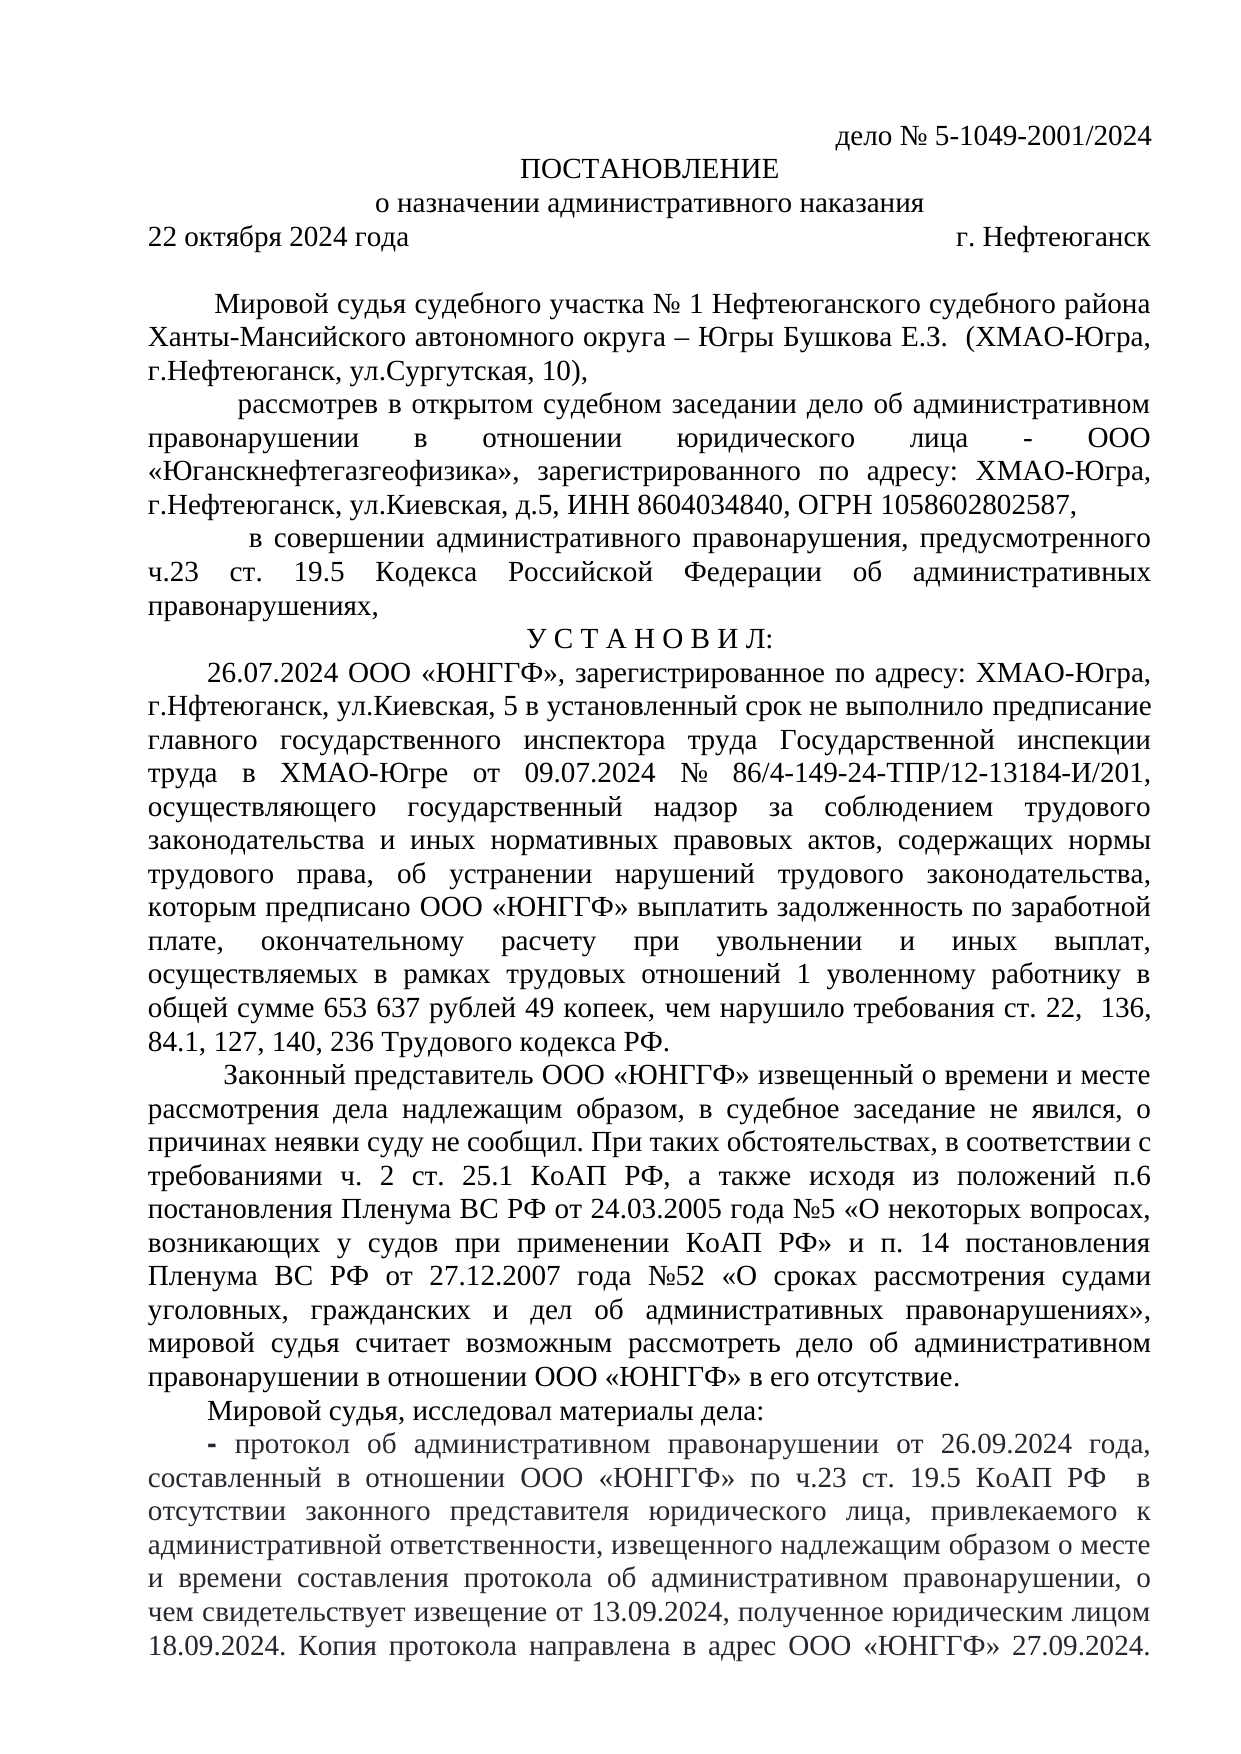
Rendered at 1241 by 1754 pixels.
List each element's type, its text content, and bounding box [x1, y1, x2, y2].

text ПОСТАНОВЛЕНИЕ [148, 152, 1152, 185]
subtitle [148, 1426, 1152, 1661]
text 22 октября 2024 года г. Нефтеюганск [148, 219, 1152, 252]
text Законный представитель ООО «ЮНГГФ» извещенный о времени и месте рассмотрения дела надлежащим образом, в судебное заседание не явился, о причинах неявки суду не сообщил. При таких обстоятельствах, в соответствии с требованиями ч. 2 ст. 25.1 КоАП РФ, а также исходя из положений п.6 постановления Пленума ВС РФ от 24.03.2005 года №5 «О некоторых вопросах, возникающих у судов при применении КоАП РФ» и п. 14 постановления Пленума ВС РФ от 27.12.2007 года №52 «О сроках рассмотрения судами уголовных, гражданских и дел об административных правонарушениях», мировой судья считает возможным рассмотреть дело об административном правонарушении в отношении ООО «ЮНГГФ» в его отсутствие. [148, 1057, 1152, 1393]
text У С Т А Н О В И Л: [148, 621, 1152, 655]
text дело № 5-1049-2001/2024 [148, 118, 1152, 152]
text о назначении административного наказания [148, 185, 1152, 219]
text рассмотрев в открытом судебном заседании дело об административном правонарушении в отношении юридического лица - ООО «Юганскнефтегазгеофизика», зарегистрированного по адресу: ХМАО-Югра, г.Нефтеюганск, ул.Киевская, д.5, ИНН 8604034840, ОГРН 1058602802587, [148, 386, 1152, 521]
text Мировой судья судебного участка № 1 Нефтеюганского судебного района Ханты-Мансийского автономного округа – Югры Бушкова Е.З. (ХМАО-Югра, г.Нефтеюганск, ул.Сургутская, 10), [148, 286, 1152, 386]
text Мировой судья, исследовал материалы дела: [148, 1393, 1152, 1426]
text в совершении административного правонарушения, предусмотренного ч.23 ст. 19.5 Кодекса Российской Федерации об административных правонарушениях, [148, 521, 1152, 621]
subtitle 26.07.2024 ООО «ЮНГГФ», зарегистрированное по адресу: ХМАО-Югра, г.Нфтеюганск, ул.Киевская, 5 в установленный срок не выполнило предписание главного государственного инспектора труда Государственной инспекции труда в ХМАО-Югре от 09.07.2024 № 86/4-149-24-ТПР/12-13184-И/201, осуществляющего государственный надзор за соблюдением трудового законодательства и иных нормативных правовых актов, содержащих нормы трудового права, об устранении нарушений трудового законодательства, которым предписано ООО «ЮНГГФ» выплатить задолженность по заработной плате, окончательному расчету при увольнении и иных выплат, осуществляемых в рамках трудовых отношений 1 уволенному работнику в общей сумме 653 637 рублей 49 копеек, чем нарушило требования ст. 22, 136, 84.1, 127, 140, 236 Трудового кодекса РФ. [148, 655, 1152, 1057]
